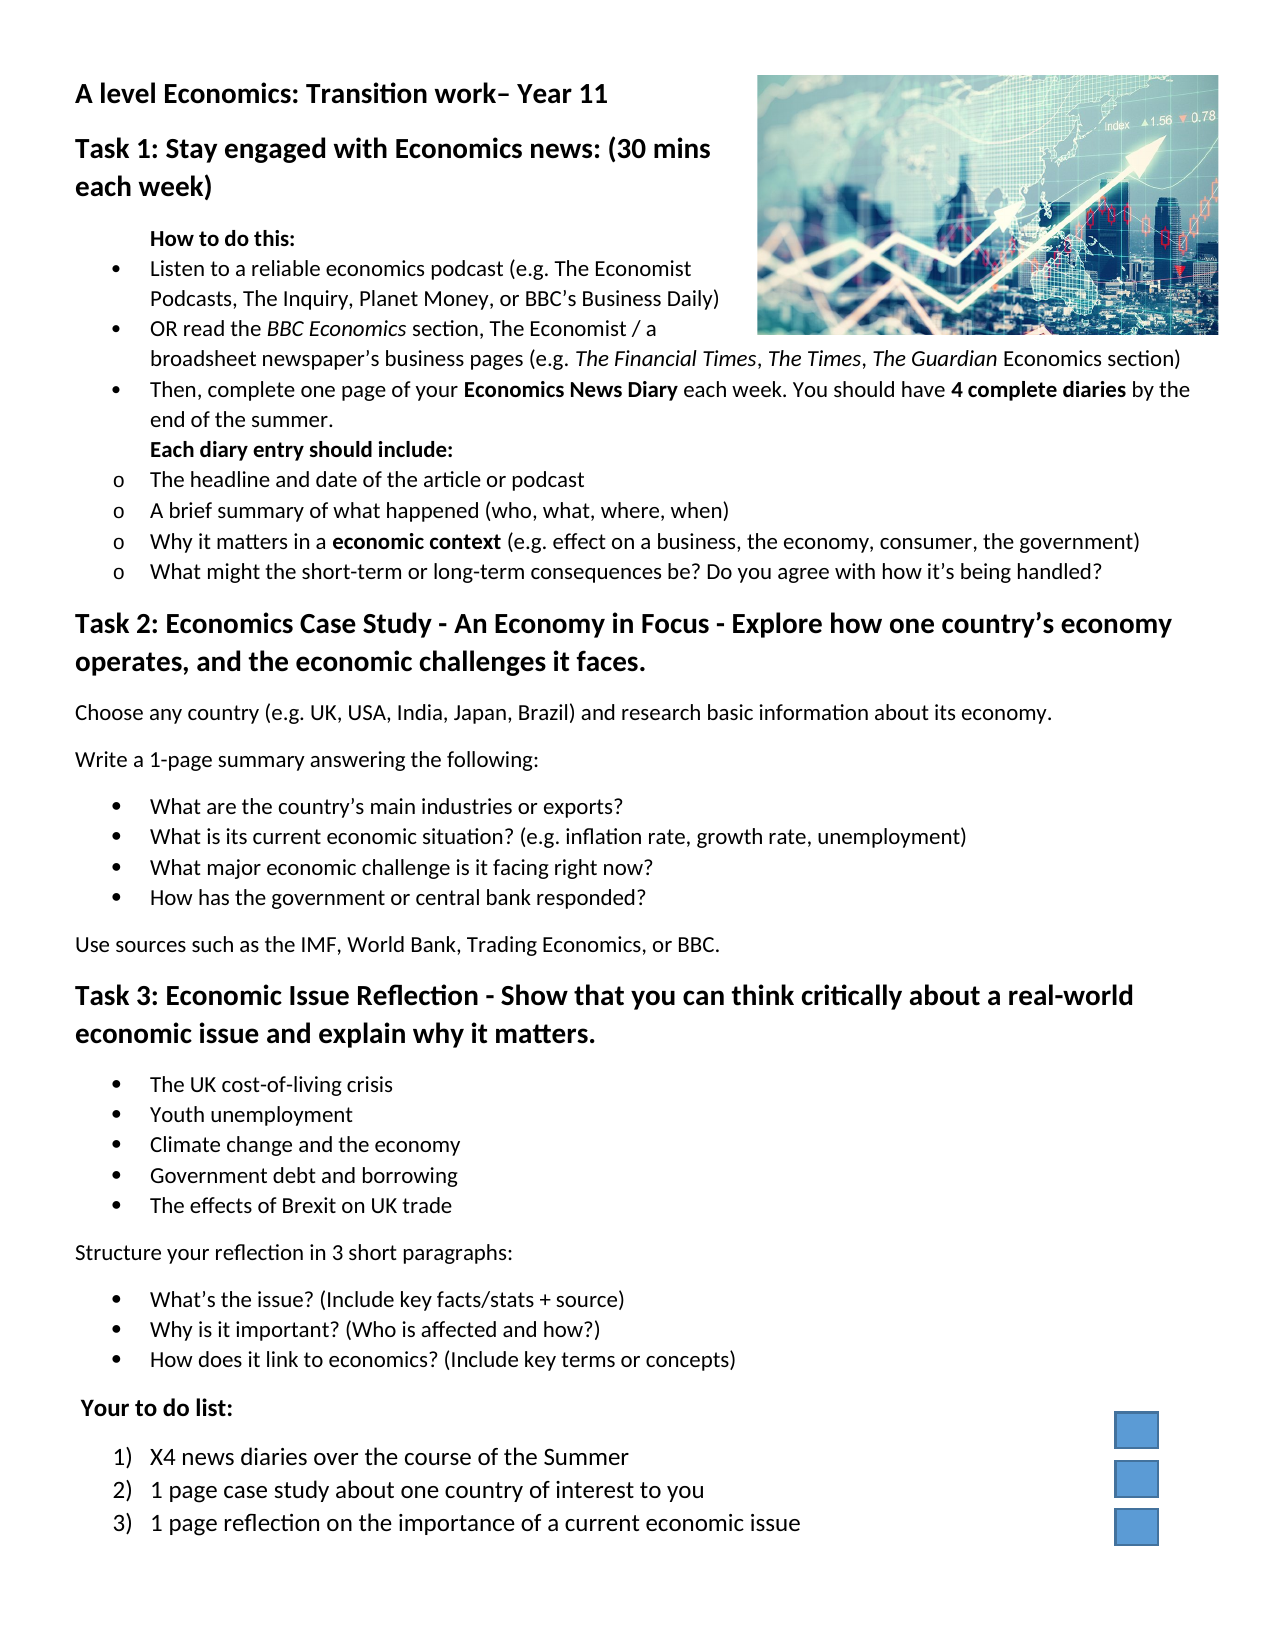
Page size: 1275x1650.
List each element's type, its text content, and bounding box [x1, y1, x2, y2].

list Climate change and the economy [112, 1131, 1200, 1158]
text Choose any country (e.g. UK, USA, India, Japan, Brazil) and research basic information about its economy. [75, 698, 1200, 726]
list What might the short-term or long-term consequences be? Do you agree with how it’s being handled? [112, 557, 1200, 586]
list What major economic challenge is it facing right now? [112, 853, 1200, 881]
text A level Economics: Transition work– Year 11 [75, 75, 757, 111]
list What are the country’s main industries or exports? [112, 792, 1200, 820]
list A brief summary of what happened (who, what, where, when) [112, 496, 1200, 524]
text Write a 1-page summary answering the following: [75, 745, 1200, 773]
list Government debt and borrowing [112, 1161, 1200, 1189]
list How to do this: [150, 224, 757, 252]
list 1 page case study about one country of interest to you [112, 1474, 1184, 1505]
list Youth unemployment [112, 1100, 1200, 1128]
list Listen to a reliable economics podcast (e.g. The Economist Podcasts, The Inquiry, Planet Money, or BBC’s Business Daily) [112, 254, 757, 312]
text Task 2: Economics Case Study - An Economy in Focus - Explore how one country’s economy operates, and the economic challenges it faces. [75, 605, 1200, 679]
list How does it link to economics? (Include key terms or concepts) [112, 1345, 1200, 1373]
text Task 3: Economic Issue Reflection - Show that you can think critically about a real-world economic issue and explain why it matters. [75, 977, 1200, 1051]
list The UK cost-of-living crisis [112, 1070, 1200, 1098]
list What is its current economic situation? (e.g. inflation rate, growth rate, unemployment) [112, 822, 1200, 850]
list The effects of Brexit on UK trade [112, 1191, 1200, 1219]
text Structure your reflection in 3 short paragraphs: [75, 1238, 1200, 1266]
list Why it matters in a economic context (e.g. effect on a business, the economy, consumer, the government) [112, 527, 1200, 555]
list What’s the issue? (Include key facts/stats + source) [112, 1285, 1200, 1313]
list Each diary entry should include: [150, 435, 1200, 463]
list 1 page reflection on the importance of a current economic issue [112, 1507, 1184, 1538]
picture [757, 75, 1219, 335]
text Your to do list: [75, 1392, 1184, 1422]
list OR read the BBC Economics section, The Economist / a broadsheet newspaper’s business pages (e.g. The Financial Times, The Times, The Guardian Economics section) [112, 314, 1200, 372]
text Use sources such as the IMF, World Bank, Trading Economics, or BBC. [75, 930, 1200, 958]
list X4 news diaries over the course of the Summer [112, 1442, 1184, 1472]
list Then, complete one page of your Economics News Diary each week. You should have 4 complete diaries by the end of the summer. [112, 375, 1200, 433]
text Task 1: Stay engaged with Economics news: (30 mins each week) [75, 130, 757, 204]
list How has the government or central bank responded? [112, 883, 1200, 911]
list Why is it important? (Who is affected and how?) [112, 1315, 1200, 1343]
list The headline and date of the article or podcast [112, 465, 1200, 494]
